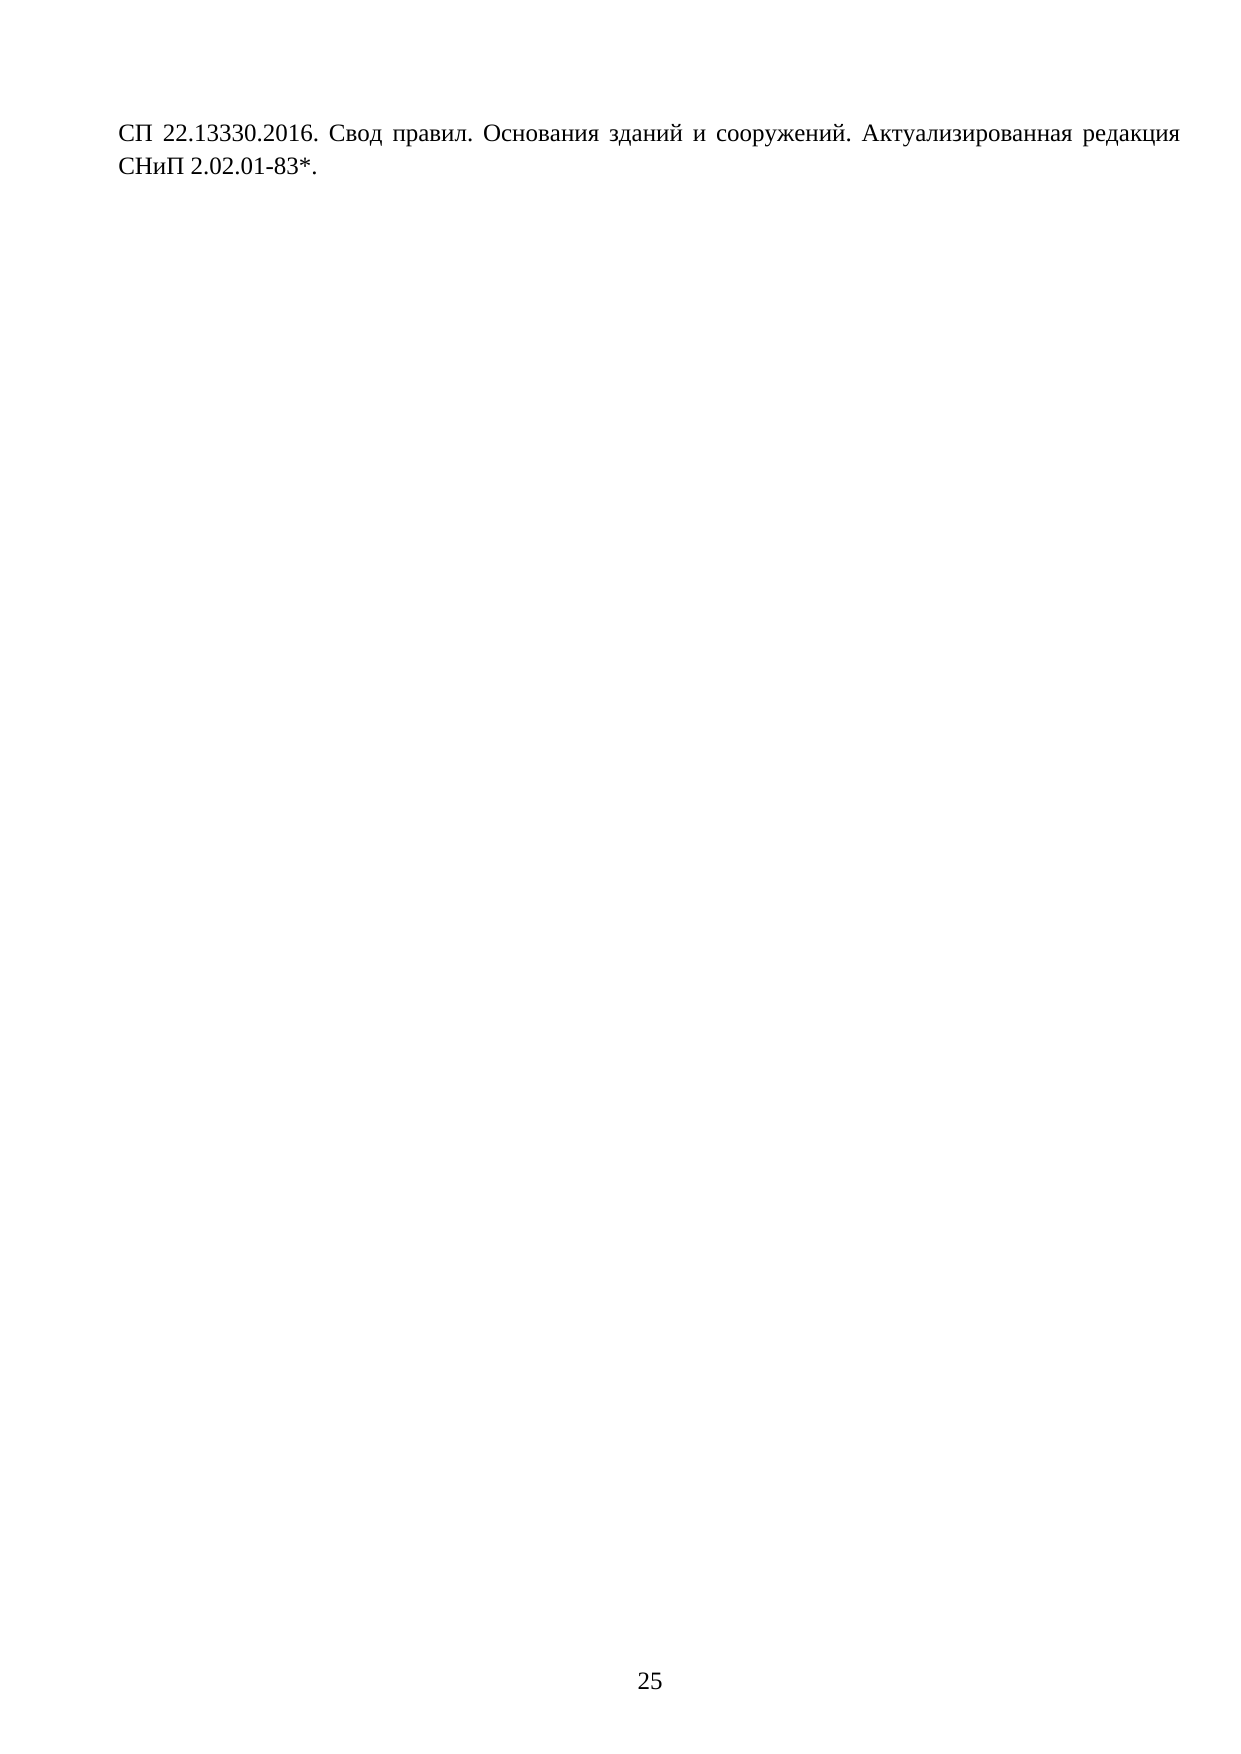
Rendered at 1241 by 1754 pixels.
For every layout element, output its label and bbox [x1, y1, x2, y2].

text [118, 118, 1181, 180]
